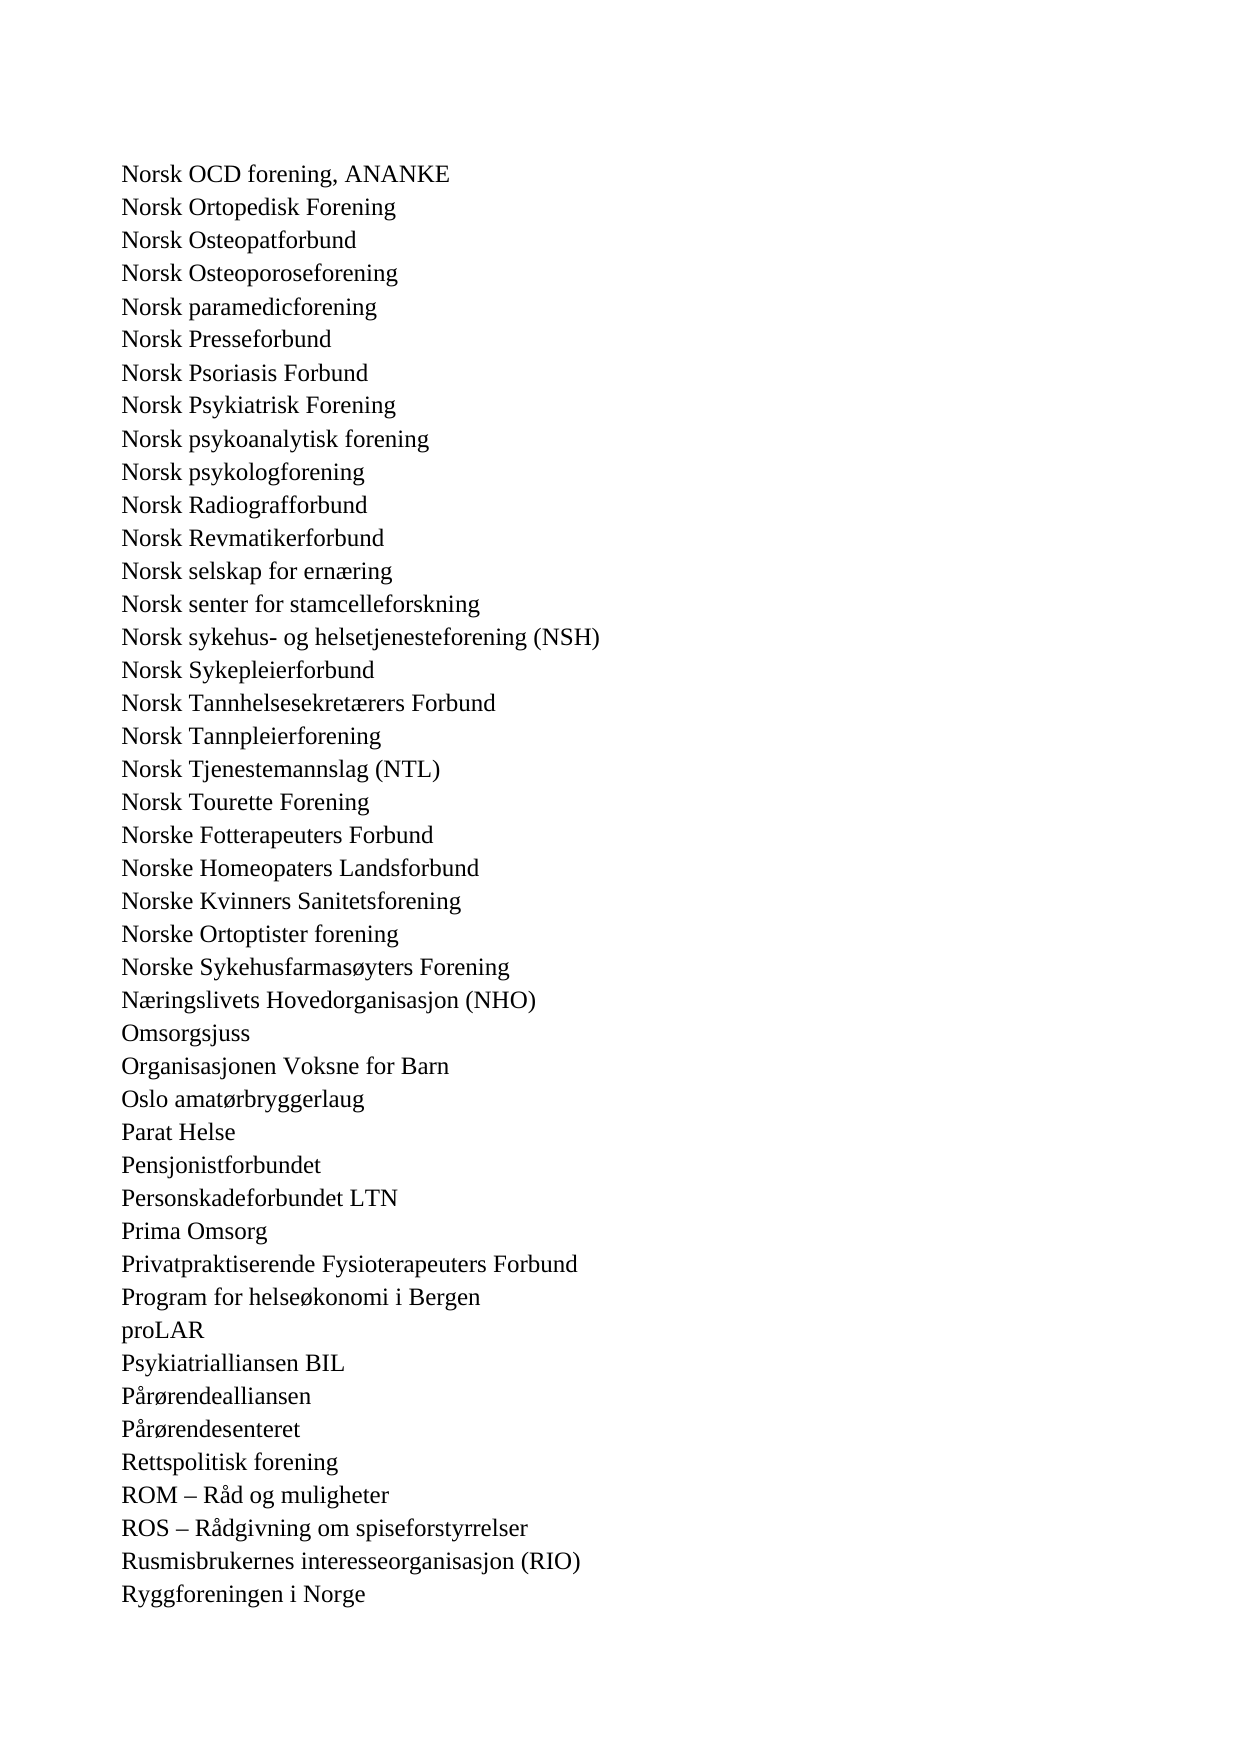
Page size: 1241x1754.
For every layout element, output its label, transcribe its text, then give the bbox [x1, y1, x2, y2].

list Norsk Psykiatrisk Forening [121, 391, 1119, 419]
list ROS – Rådgivning om spiseforstyrrelser [121, 1513, 1119, 1542]
list Program for helseøkonomi i Bergen [121, 1282, 1119, 1311]
list Norsk Tourette Forening [121, 787, 1119, 816]
list Rettspolitisk forening [121, 1447, 1119, 1476]
list Næringslivets Hovedorganisasjon (NHO) [121, 985, 1119, 1014]
list Norsk psykoanalytisk forening [121, 424, 1119, 452]
list Norsk Presseforbund [121, 324, 1119, 353]
list Norsk selskap for ernæring [121, 556, 1119, 584]
list Personskadeforbundet LTN [121, 1183, 1119, 1212]
list Norsk Osteoporoseforening [121, 258, 1119, 287]
list Prima Omsorg [121, 1216, 1119, 1245]
list Psykiatrialliansen BIL [121, 1348, 1119, 1377]
list Norske Homeopaters Landsforbund [121, 853, 1119, 882]
list Pårørendealliansen [121, 1381, 1119, 1410]
list Norsk Psoriasis Forbund [121, 358, 1119, 386]
list ROM – Råd og muligheter [121, 1480, 1119, 1509]
list Oslo amatørbryggerlaug [121, 1084, 1119, 1113]
list Norske Fotterapeuters Forbund [121, 820, 1119, 849]
list Norsk Osteopatforbund [121, 226, 1119, 254]
list Norsk OCD forening, ANANKE [121, 159, 1119, 188]
list Norsk Tjenestemannslag (NTL) [121, 754, 1119, 783]
list Norsk Sykepleierforbund [121, 655, 1119, 683]
list Norsk paramedicforening [121, 292, 1119, 320]
list Pårørendesenteret [121, 1414, 1119, 1443]
list Norske Kvinners Sanitetsforening [121, 886, 1119, 915]
list Omsorgsjuss [121, 1018, 1119, 1047]
list Norske Sykehusfarmasøyters Forening [121, 952, 1119, 981]
list Norsk sykehus- og helsetjenesteforening (NSH) [121, 622, 1119, 651]
list Norsk psykologforening [121, 457, 1119, 485]
list Parat Helse [121, 1117, 1119, 1146]
list Norsk Ortopedisk Forening [121, 192, 1119, 221]
list Organisasjonen Voksne for Barn [121, 1051, 1119, 1080]
list Norsk senter for stamcelleforskning [121, 589, 1119, 617]
list Norsk Revmatikerforbund [121, 523, 1119, 551]
list Norsk Radiografforbund [121, 490, 1119, 518]
list Rusmisbrukernes interesseorganisasjon (RIO) [121, 1546, 1119, 1575]
list Ryggforeningen i Norge [121, 1579, 1119, 1608]
list Privatpraktiserende Fysioterapeuters Forbund [121, 1249, 1119, 1278]
list Norsk Tannpleierforening [121, 721, 1119, 749]
list Pensjonistforbundet [121, 1150, 1119, 1179]
list proLAR [121, 1315, 1119, 1344]
list Norske Ortoptister forening [121, 919, 1119, 948]
list Norsk Tannhelsesekretærers Forbund [121, 688, 1119, 717]
